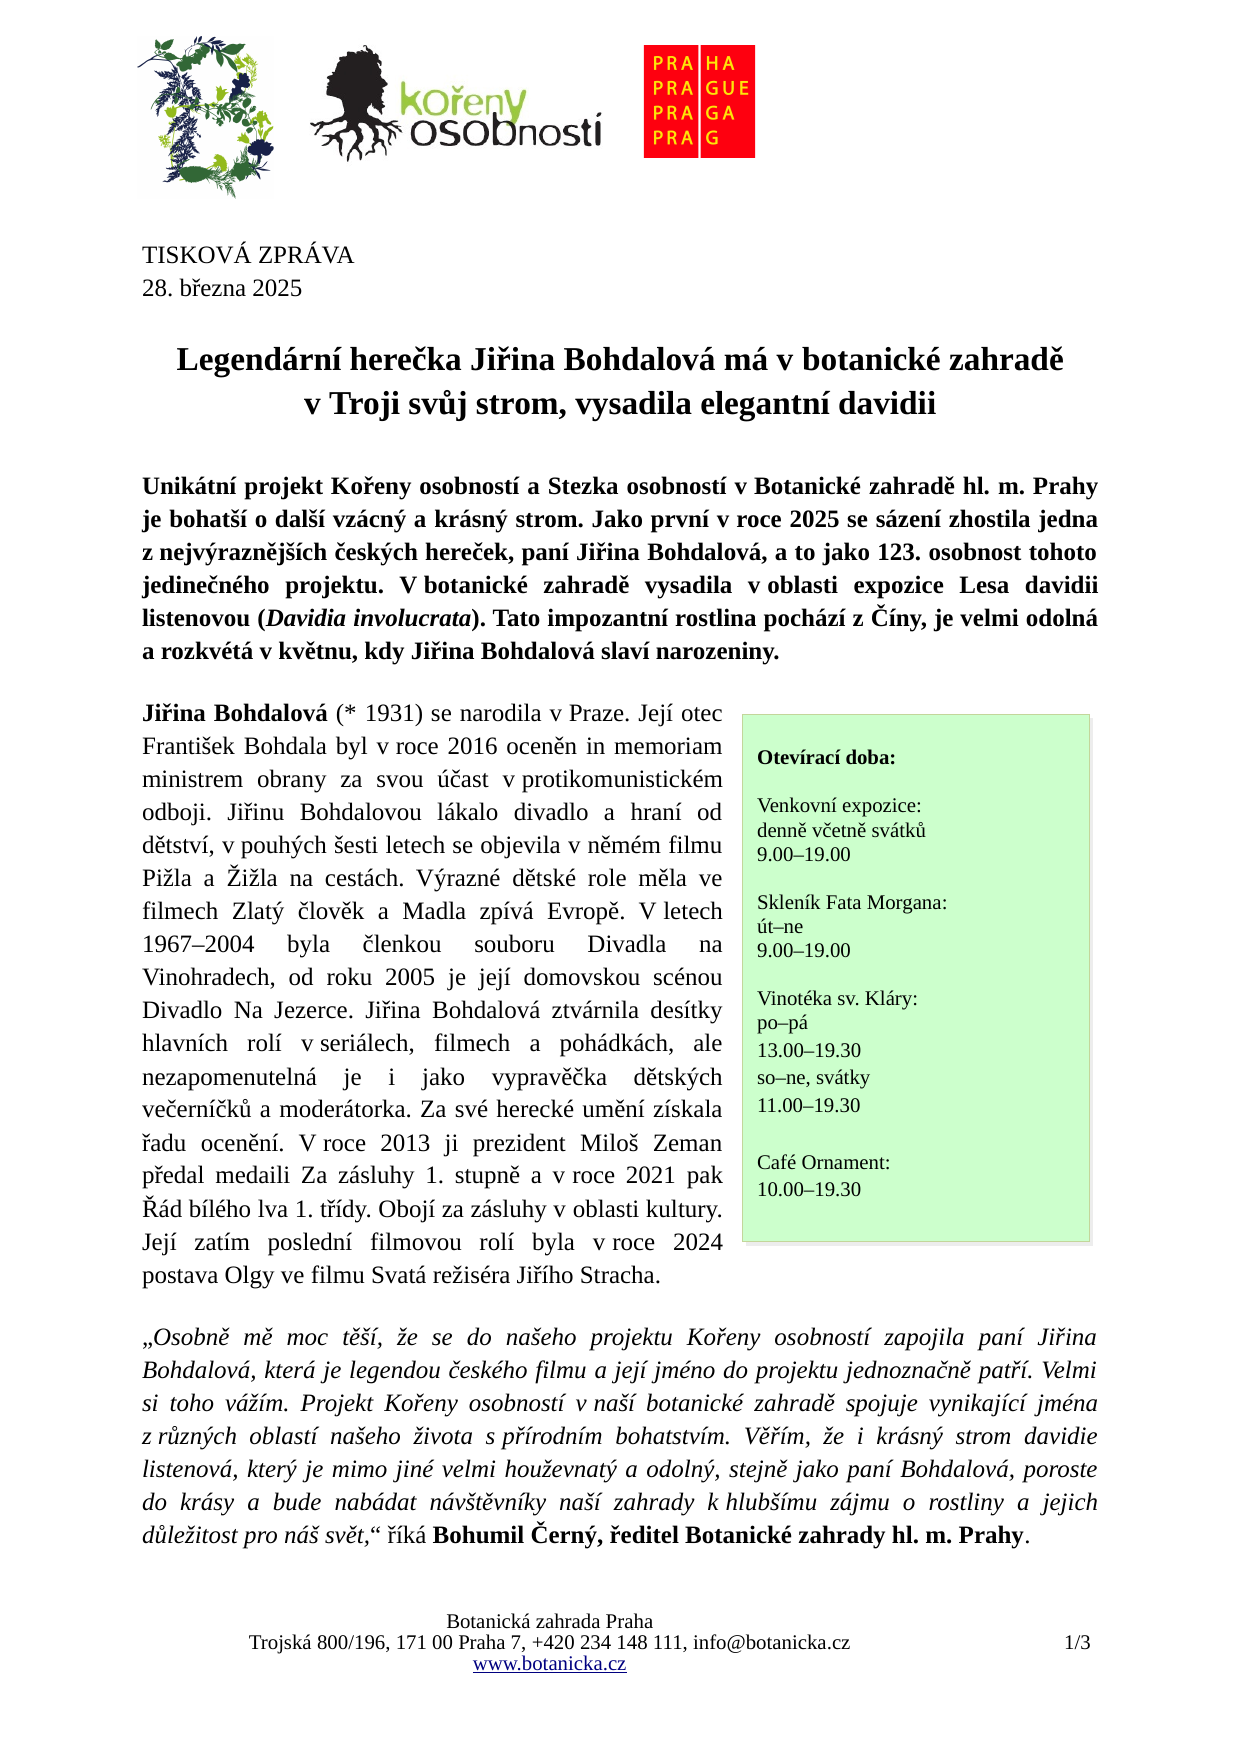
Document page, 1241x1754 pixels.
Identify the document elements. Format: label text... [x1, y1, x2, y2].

text 28. března 2025 [142, 273, 1098, 302]
picture [643, 45, 756, 158]
picture [137, 36, 274, 199]
text Unikátní projekt Kořeny osobností a Stezka osobností v Botanické zahradě hl. m. Prahy je bohatší o další vzácný a krásný strom. Jako první v roce 2025 se sázení zhostila jedna z nejvýraznějších českých hereček, paní Jiřina Bohdalová, a to jako 123. osobnost tohoto jedinečného projektu. V botanické zahradě vysadila v oblasti expozice Lesa davidii listenovou (Davidia involucrata). Tato impozantní rostlina pochází z Číny, je velmi odolná a rozkvétá v květnu, kdy Jiřina Bohdalová slaví narozeniny. [142, 471, 1098, 665]
text Legendární herečka Jiřina Bohdalová má v botanické zahradě v Troji svůj strom, vysadila elegantní davidii [142, 339, 1098, 421]
text „Osobně mě moc těší, že se do našeho projektu Kořeny osobností zapojila paní Jiřina Bohdalová, která je legendou českého filmu a její jméno do projektu jednoznačně patří. Velmi si toho vážím. Projekt Kořeny osobností v naší botanické zahradě spojuje vynikající jména z různých oblastí našeho života s přírodním bohatstvím. Věřím, že i krásný strom davidie listenová, který je mimo jiné velmi houževnatý a odolný, stejně jako paní Bohdalová, poroste do krásy a bude nabádat návštěvníky naší zahrady k hlubšímu zájmu o rostliny a jejich důležitost pro náš svět,“ říká Bohumil Černý, ředitel Botanické zahrady hl. m. Prahy. [142, 1322, 1098, 1549]
text Jiřina Bohdalová (* 1931) se narodila v Praze. Její otec František Bohdala byl v roce 2016 oceněn in memoriam ministrem obrany za svou účast v protikomunistickém odboji. Jiřinu Bohdalovou lákalo divadlo a hraní od dětství, v pouhých šesti letech se objevila v němém filmu Pižla a Žižla na cestách. Výrazné dětské role měla ve filmech Zlatý člověk a Madla zpívá Evropě. V letech 1967–2004 byla členkou souboru Divadla na Vinohradech, od roku 2005 je její domovskou scénou Divadlo Na Jezerce. Jiřina Bohdalová ztvárnila desítky hlavních rolí v seriálech, filmech a pohádkách, ale nezapomenutelná je i jako vypravěčka dětských večerníčků a moderátorka. Za své herecké umění získala řadu ocenění. V roce 2013 ji prezident Miloš Zeman předal medaili Za zásluhy 1. stupně a v roce 2021 pak Řád bílého lva 1. třídy. Obojí za zásluhy v oblasti kultury. Její zatím poslední filmovou rolí byla v roce 2024 postava Olgy ve filmu Svatá režiséra Jiřího Stracha. [142, 698, 1098, 1288]
text TISKOVÁ ZPRÁVA [142, 240, 1098, 268]
picture [284, 25, 627, 186]
